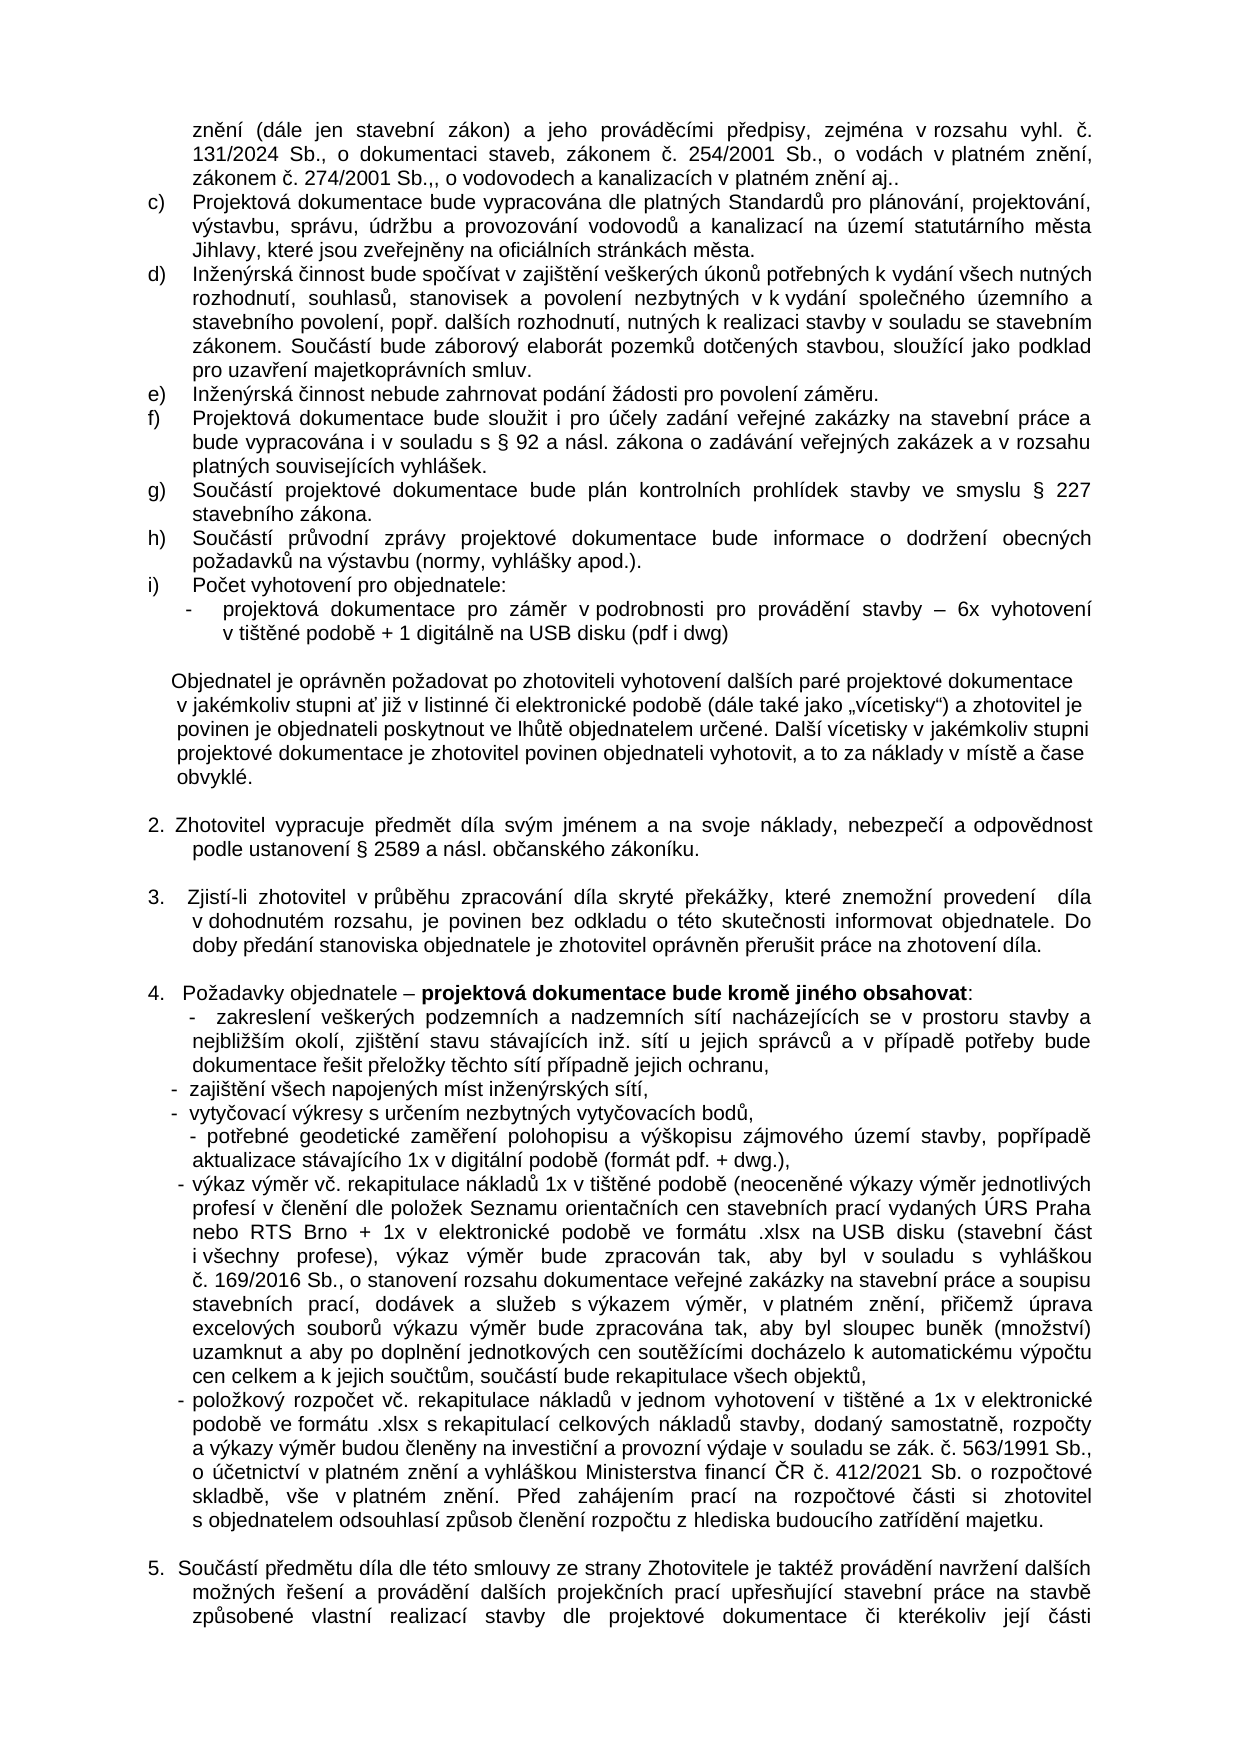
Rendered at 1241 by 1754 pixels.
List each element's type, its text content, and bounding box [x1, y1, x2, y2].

list Projektová dokumentace bude sloužit i pro účely zadání veřejné zakázky na stavební práce a bude vypracována i v souladu s § 92 a násl. zákona o zadávání veřejných zakázek a v rozsahu platných souvisejících vyhlášek. [148, 406, 1092, 477]
list povinen je objednateli poskytnout ve lhůtě objednatelem určené. Další vícetisky v jakémkoliv stupni [148, 717, 1092, 741]
list Projektová dokumentace bude vypracována dle platných Standardů pro plánování, projektování, výstavbu, správu, údržbu a provozování vodovodů a kanalizací na území statutárního města Jihlavy, které jsou zveřejněny na oficiálních stránkách města. [148, 190, 1092, 262]
list Objednatel je oprávněn požadovat po zhotoviteli vyhotovení dalších paré projektové dokumentace [148, 669, 1092, 693]
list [148, 118, 1092, 190]
list položkový rozpočet vč. rekapitulace nákladů v jednom vyhotovení v tištěné a 1x v elektronické podobě ve formátu .xlsx s rekapitulací celkových nákladů stavby, dodaný samostatně, rozpočty a výkazy výměr budou členěny na investiční a provozní výdaje v souladu se zák. č. 563/1991 Sb., o účetnictví v platném znění a vyhláškou Ministerstva financí ČR č. 412/2021 Sb. o rozpočtové skladbě, vše v platném znění. Před zahájením prací na rozpočtové části si zhotovitel s objednatelem odsouhlasí způsob členění rozpočtu z hlediska budoucího zatřídění majetku. [177, 1388, 1092, 1532]
list 2. Zhotovitel vypracuje předmět díla svým jménem a na svoje náklady, nebezpečí a odpovědnost podle ustanovení § 2589 a násl. občanského zákoníku. [148, 813, 1092, 861]
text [148, 1556, 1092, 1627]
list Počet vyhotovení pro objednatele: [148, 573, 1092, 597]
text 3. Zjistí-li zhotovitel v průběhu zpracování díla skryté překážky, které znemožní provedení díla v dohodnutém rozsahu, je povinen bez odkladu o této skutečnosti informovat objednatele. Do doby předání stanoviska objednatele je zhotovitel oprávněn přerušit práce na zhotovení díla. [148, 885, 1092, 957]
list obvyklé. [148, 765, 1092, 789]
list Součástí průvodní zprávy projektové dokumentace bude informace o dodržení obecných požadavků na výstavbu (normy, vyhlášky apod.). [148, 525, 1092, 573]
list Součástí projektové dokumentace bude plán kontrolních prohlídek stavby ve smyslu § 227 stavebního zákona. [148, 477, 1092, 525]
text - vytyčovací výkresy s určením nezbytných vytyčovacích bodů, [148, 1100, 1092, 1124]
list projektová dokumentace pro záměr v podrobnosti pro provádění stavby – 6x vyhotovení v tištěné podobě + 1 digitálně na USB disku (pdf i dwg) [185, 597, 1092, 645]
list Inženýrská činnost bude spočívat v zajištění veškerých úkonů potřebných k vydání všech nutných rozhodnutí, souhlasů, stanovisek a povolení nezbytných v k vydání společného územního a stavebního povolení, popř. dalších rozhodnutí, nutných k realizaci stavby v souladu se stavebním zákonem. Součástí bude záborový elaborát pozemků dotčených stavbou, sloužící jako podklad pro uzavření majetkoprávních smluv. [148, 262, 1092, 382]
text - zakreslení veškerých podzemních a nadzemních sítí nacházejících se v prostoru stavby a nejbližším okolí, zjištění stavu stávajících inž. sítí u jejich správců a v případě potřeby bude dokumentace řešit přeložky těchto sítí případně jejich ochranu, [148, 1004, 1092, 1076]
text - zajištění všech napojených míst inženýrských sítí, [148, 1076, 1092, 1100]
text 4. Požadavky objednatele – projektová dokumentace bude kromě jiného obsahovat: [148, 981, 1092, 1004]
text - potřebné geodetické zaměření polohopisu a výškopisu zájmového území stavby, popřípadě aktualizace stávajícího 1x v digitální podobě (formát pdf. + dwg.), [148, 1124, 1092, 1172]
list výkaz výměr vč. rekapitulace nákladů 1x v tištěné podobě (neoceněné výkazy výměr jednotlivých profesí v členění dle položek Seznamu orientačních cen stavebních prací vydaných ÚRS Praha nebo RTS Brno + 1x v elektronické podobě ve formátu .xlsx na USB disku (stavební část i všechny profese), výkaz výměr bude zpracován tak, aby byl v souladu s vyhláškou č. 169/2016 Sb., o stanovení rozsahu dokumentace veřejné zakázky na stavební práce a soupisu stavebních prací, dodávek a služeb s výkazem výměr, v platném znění, přičemž úprava excelových souborů výkazu výměr bude zpracována tak, aby byl sloupec buněk (množství) uzamknut a aby po doplnění jednotkových cen soutěžícími docházelo k automatickému výpočtu cen celkem a k jejich součtům, součástí bude rekapitulace všech objektů, [177, 1172, 1092, 1388]
list projektové dokumentace je zhotovitel povinen objednateli vyhotovit, a to za náklady v místě a čase [148, 741, 1092, 765]
list Inženýrská činnost nebude zahrnovat podání žádosti pro povolení záměru. [148, 382, 1092, 406]
list v jakémkoliv stupni ať již v listinné či elektronické podobě (dále také jako „vícetisky“) a zhotovitel je [148, 693, 1092, 717]
